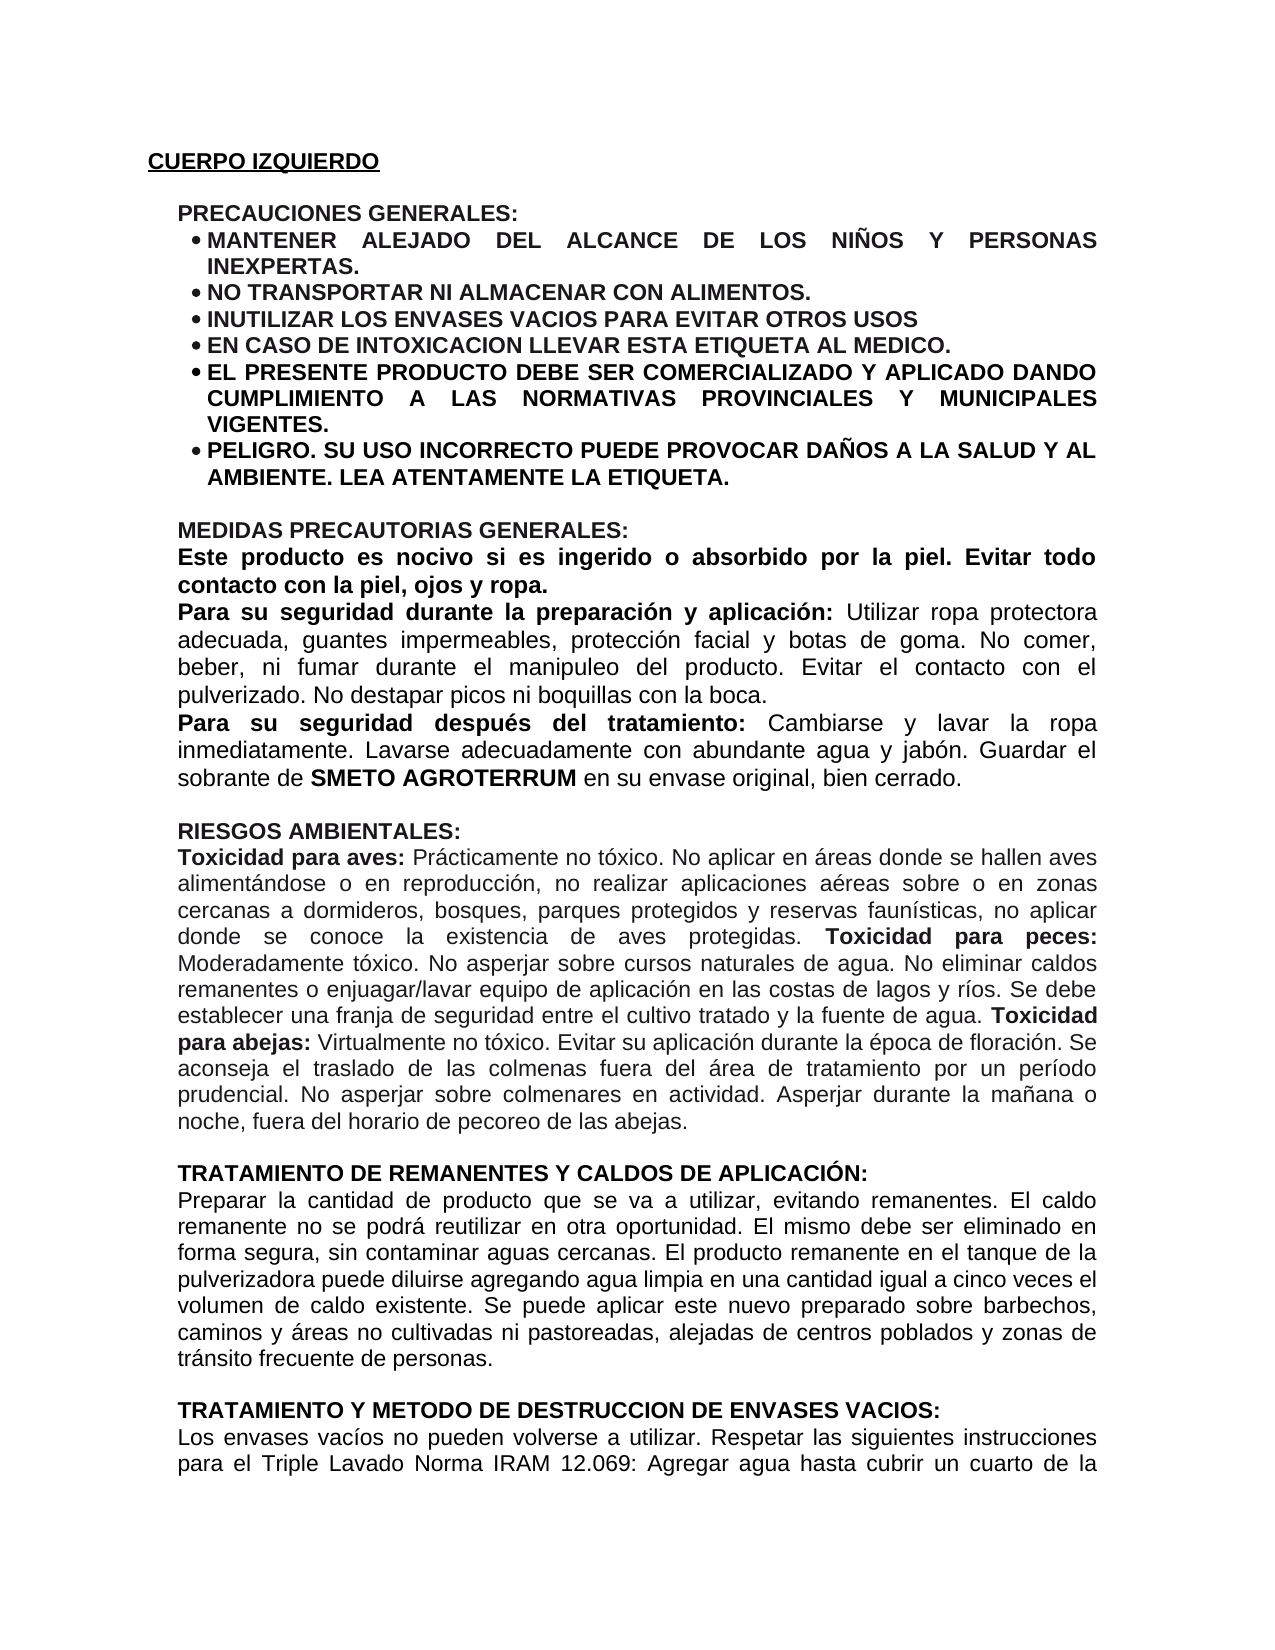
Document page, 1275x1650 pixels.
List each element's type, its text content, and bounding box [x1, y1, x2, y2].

text Preparar la cantidad de producto que se va a utilizar, evitando remanentes. El caldo remanente no se podrá reutilizar en otra oportunidad. El mismo debe ser eliminado en forma segura, sin contaminar aguas cercanas. El producto remanente en el tanque de la pulverizadora puede diluirse agregando agua limpia en una cantidad igual a cinco veces el volumen de caldo existente. Se puede aplicar este nuevo preparado sobre barbechos, caminos y áreas no cultivadas ni pastoreadas, alejadas de centros poblados y zonas de tránsito frecuente de personas. [177, 1187, 1098, 1371]
list EN CASO DE INTOXICACION LLEVAR ESTA ETIQUETA AL MEDICO. [192, 332, 1098, 358]
text RIESGOS AMBIENTALES: [177, 818, 1098, 844]
text Para su seguridad después del tratamiento: Cambiarse y lavar la ropa inmediatamente. Lavarse adecuadamente con abundante agua y jabón. Guardar el sobrante de SMETO AGROTERRUM en su envase original, bien cerrado. [177, 708, 1098, 791]
list EL PRESENTE PRODUCTO DEBE SER COMERCIALIZADO Y APLICADO DANDO CUMPLIMIENTO A LAS NORMATIVAS PROVINCIALES Y MUNICIPALES VIGENTES. [192, 358, 1098, 437]
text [177, 1424, 1098, 1477]
text CUERPO IZQUIERDO [148, 148, 1096, 174]
text Toxicidad para aves: Prácticamente no tóxico. No aplicar en áreas donde se hallen aves alimentándose o en reproducción, no realizar aplicaciones aéreas sobre o en zonas cercanas a dormideros, bosques, parques protegidos y reservas faunísticas, no aplicar donde se conoce la existencia de aves protegidas. Toxicidad para peces: Moderadamente tóxico. No asperjar sobre cursos naturales de agua. No eliminar caldos remanentes o enjuagar/lavar equipo de aplicación en las costas de lagos y ríos. Se debe establecer una franja de seguridad entre el cultivo tratado y la fuente de agua. Toxicidad para abejas: Virtualmente no tóxico. Evitar su aplicación durante la época de floración. Se aconseja el traslado de las colmenas fuera del área de tratamiento por un período prudencial. No asperjar sobre colmenares en actividad. Asperjar durante la mañana o noche, fuera del horario de pecoreo de las abejas. [177, 844, 1098, 1134]
text TRATAMIENTO DE REMANENTES Y CALDOS DE APLICACIÓN: [177, 1160, 1098, 1187]
list MANTENER ALEJADO DEL ALCANCE DE LOS NIÑOS Y PERSONAS INEXPERTAS. [192, 227, 1098, 279]
list NO TRANSPORTAR NI ALMACENAR CON ALIMENTOS. [192, 279, 1098, 306]
text MEDIDAS PRECAUTORIAS GENERALES: [177, 517, 1098, 543]
list INUTILIZAR LOS ENVASES VACIOS PARA EVITAR OTROS USOS [192, 306, 1098, 332]
list PELIGRO. SU USO INCORRECTO PUEDE PROVOCAR DAÑOS A LA SALUD Y AL AMBIENTE. LEA ATENTAMENTE LA ETIQUETA. [192, 437, 1098, 490]
text TRATAMIENTO Y METODO DE DESTRUCCION DE ENVASES VACIOS: [177, 1397, 1098, 1424]
text Este producto es nocivo si es ingerido o absorbido por la piel. Evitar todo contacto con la piel, ojos y ropa. [177, 543, 1098, 598]
text PRECAUCIONES GENERALES: [177, 200, 1098, 227]
text Para su seguridad durante la preparación y aplicación: Utilizar ropa protectora adecuada, guantes impermeables, protección facial y botas de goma. No comer, beber, ni fumar durante el manipuleo del producto. Evitar el contacto con el pulverizado. No destapar picos ni boquillas con la boca. [177, 598, 1098, 708]
